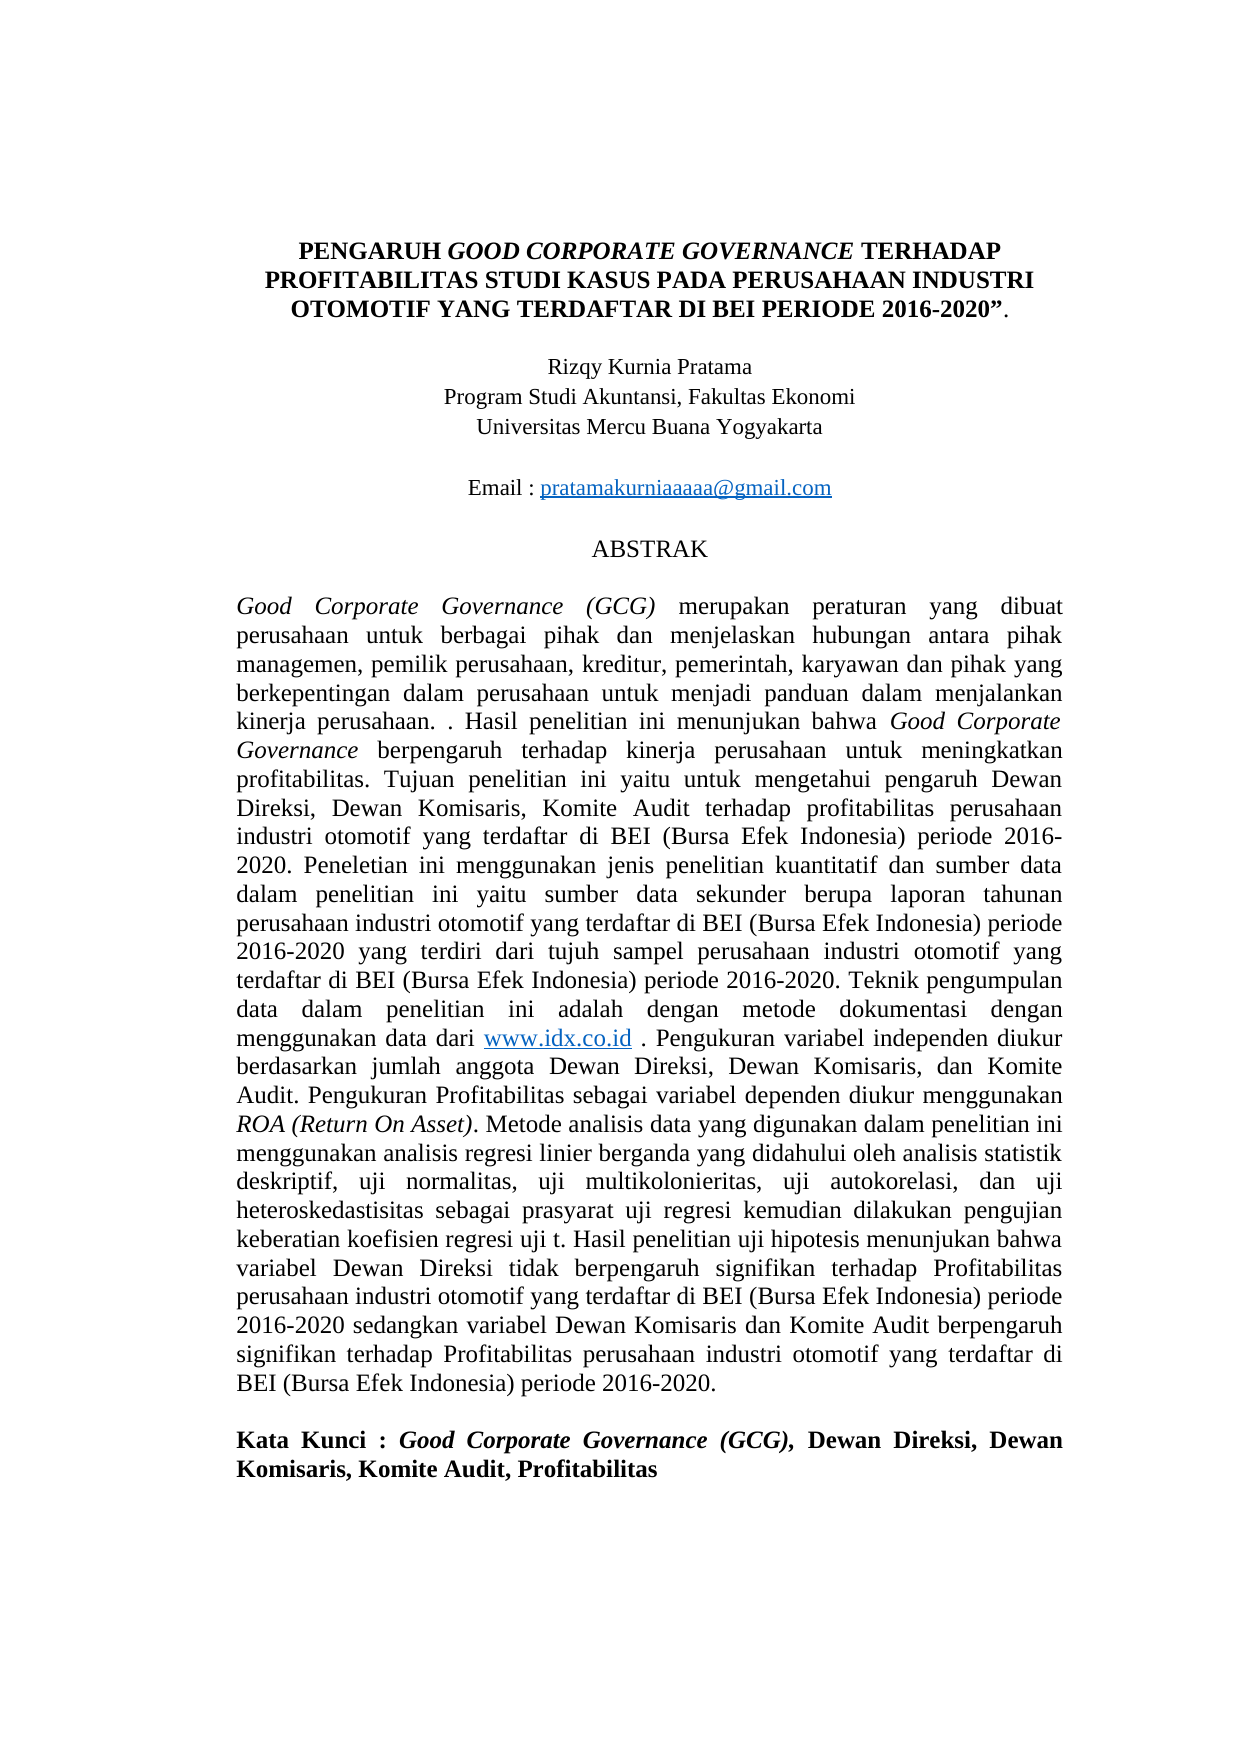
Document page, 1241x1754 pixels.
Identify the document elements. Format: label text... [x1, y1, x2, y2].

text Rizqy Kurnia Pratama [236, 353, 1063, 379]
text Universitas Mercu Buana Yogyakarta [236, 413, 1063, 439]
text Kata Kunci : Good Corporate Governance (GCG), Dewan Direksi, Dewan Komisaris, Komite Audit, Profitabilitas [236, 1425, 1063, 1483]
text PENGARUH GOOD CORPORATE GOVERNANCE TERHADAP PROFITABILITAS STUDI KASUS PADA PERUSAHAAN INDUSTRI OTOMOTIF YANG TERDAFTAR DI BEI PERIODE 2016-2020”. [236, 236, 1063, 322]
text Program Studi Akuntansi, Fakultas Ekonomi [236, 383, 1063, 409]
text Good Corporate Governance (GCG) merupakan peraturan yang dibuat perusahaan untuk berbagai pihak dan menjelaskan hubungan antara pihak managemen, pemilik perusahaan, kreditur, pemerintah, karyawan dan pihak yang berkepentingan dalam perusahaan untuk menjadi panduan dalam menjalankan kinerja perusahaan. . Hasil penelitian ini menunjukan bahwa Good Corporate Governance berpengaruh terhadap kinerja perusahaan untuk meningkatkan profitabilitas. Tujuan penelitian ini yaitu untuk mengetahui pengaruh Dewan Direksi, Dewan Komisaris, Komite Audit terhadap profitabilitas perusahaan industri otomotif yang terdaftar di BEI (Bursa Efek Indonesia) periode 2016-2020. Peneletian ini menggunakan jenis penelitian kuantitatif dan sumber data dalam penelitian ini yaitu sumber data sekunder berupa laporan tahunan perusahaan industri otomotif yang terdaftar di BEI (Bursa Efek Indonesia) periode 2016-2020 yang terdiri dari tujuh sampel perusahaan industri otomotif yang terdaftar di BEI (Bursa Efek Indonesia) periode 2016-2020. Teknik pengumpulan data dalam penelitian ini adalah dengan metode dokumentasi dengan menggunakan data dari www.idx.co.id . Pengukuran variabel independen diukur berdasarkan jumlah anggota Dewan Direksi, Dewan Komisaris, dan Komite Audit. Pengukuran Profitabilitas sebagai variabel dependen diukur menggunakan ROA (Return On Asset). Metode analisis data yang digunakan dalam penelitian ini menggunakan analisis regresi linier berganda yang didahului oleh analisis statistik deskriptif, uji normalitas, uji multikolonieritas, uji autokorelasi, dan uji heteroskedastisitas sebagai prasyarat uji regresi kemudian dilakukan pengujian keberatian koefisien regresi uji t. Hasil penelitian uji hipotesis menunjukan bahwa variabel Dewan Direksi tidak berpengaruh signifikan terhadap Profitabilitas perusahaan industri otomotif yang terdaftar di BEI (Bursa Efek Indonesia) periode 2016-2020 sedangkan variabel Dewan Komisaris dan Komite Audit berpengaruh signifikan terhadap Profitabilitas perusahaan industri otomotif yang terdaftar di BEI (Bursa Efek Indonesia) periode 2016-2020. [236, 591, 1063, 1396]
text Email : pratamakurniaaaaa@gmail.com [236, 473, 1063, 500]
text ABSTRAK [236, 534, 1063, 563]
